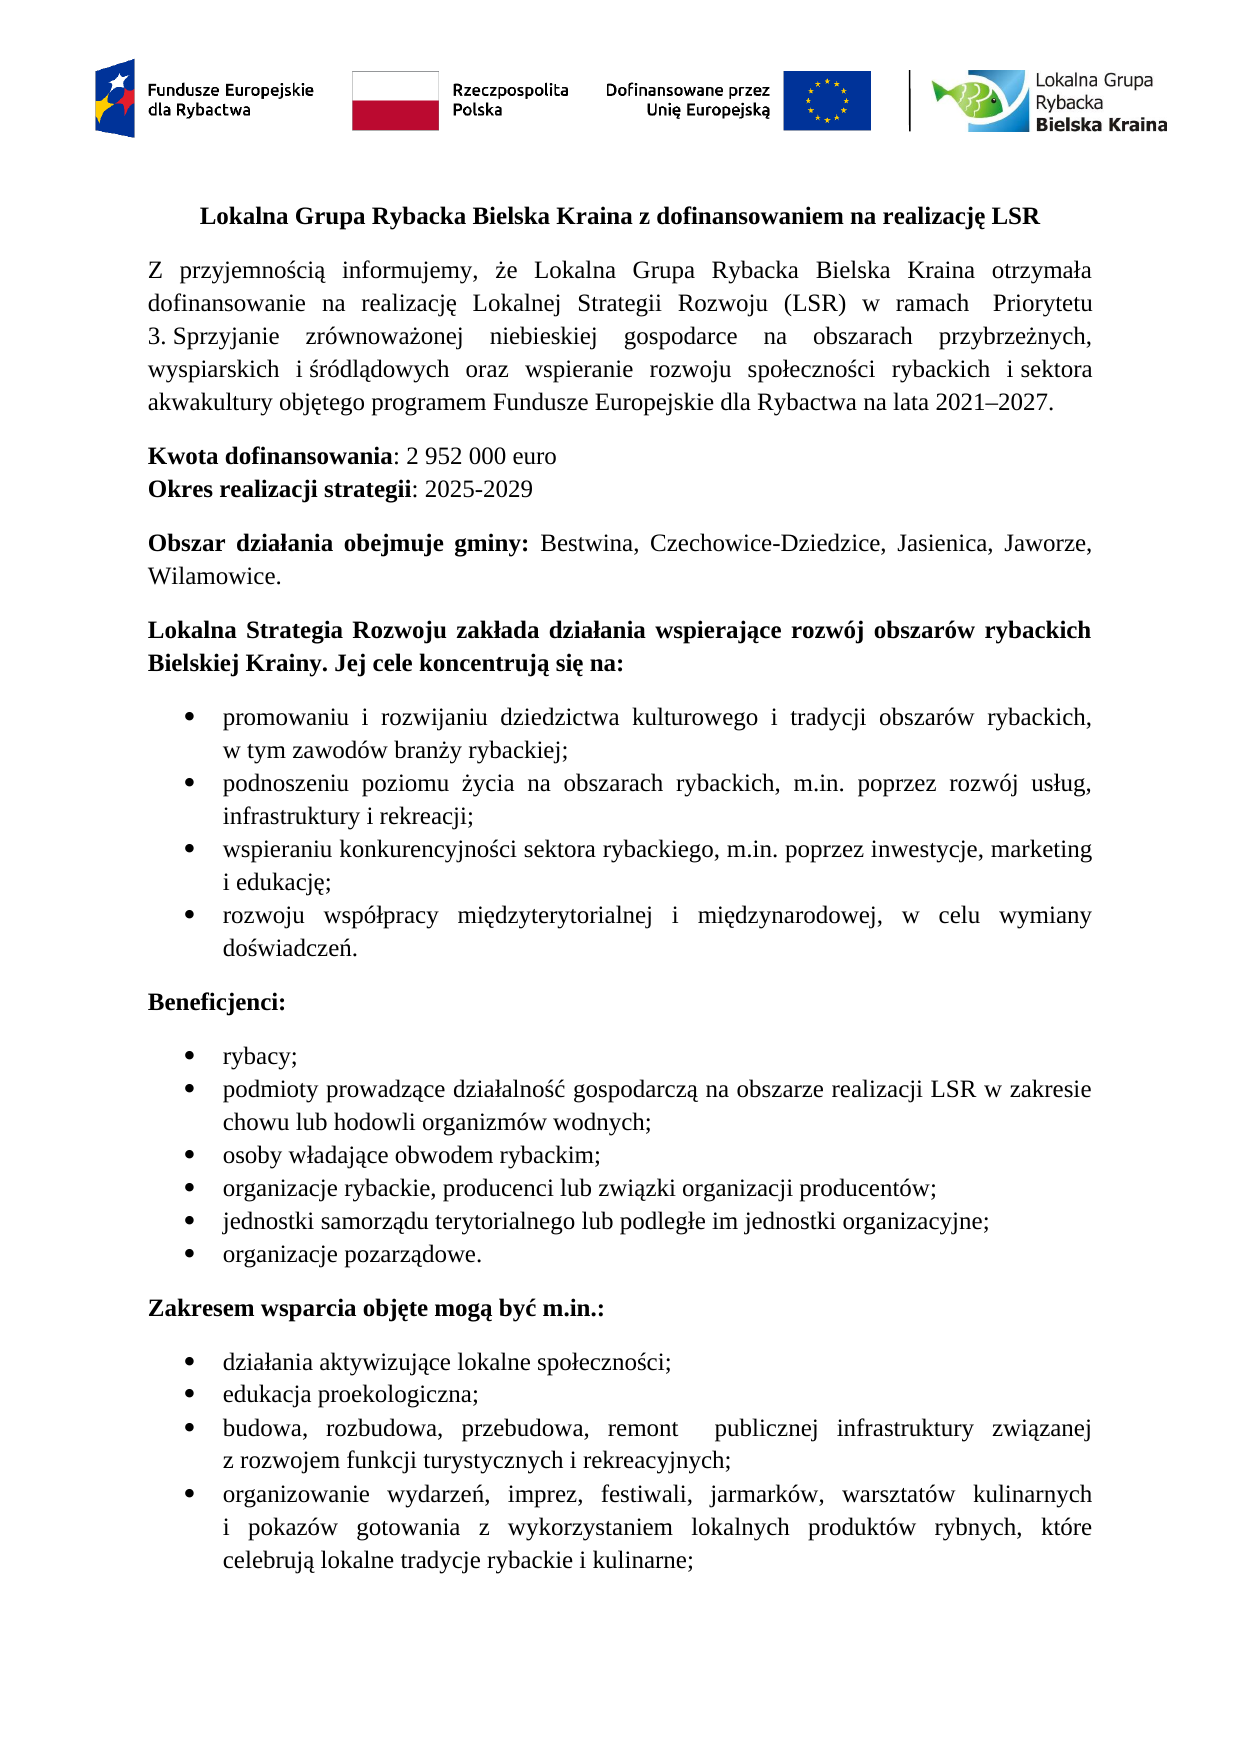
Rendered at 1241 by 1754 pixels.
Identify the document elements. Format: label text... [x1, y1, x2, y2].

list jednostki samorządu terytorialnego lub podległe im jednostki organizacyjne; [185, 1206, 1093, 1234]
list działania aktywizujące lokalne społeczności; [185, 1347, 1093, 1375]
list rozwoju współpracy międzyterytorialnej i międzynarodowej, w celu wymiany doświadczeń. [185, 900, 1093, 962]
list organizowanie wydarzeń, imprez, festiwali, jarmarków, warsztatów kulinarnych i pokazów gotowania z wykorzystaniem lokalnych produktów rybnych, które celebrują lokalne tradycje rybackie i kulinarne; [185, 1479, 1093, 1573]
list budowa, rozbudowa, przebudowa, remont publicznej infrastruktury związanej z rozwojem funkcji turystycznych i rekreacyjnych; [185, 1413, 1093, 1474]
list osoby władające obwodem rybackim; [185, 1140, 1093, 1168]
text Okres realizacji strategii: 2025-2029 [148, 474, 1093, 503]
text Lokalna Strategia Rozwoju zakłada działania wspierające rozwój obszarów rybackich Bielskiej Krainy. Jej cele koncentrują się na: [148, 615, 1093, 677]
list promowaniu i rozwijaniu dziedzictwa kulturowego i tradycji obszarów rybackich, w tym zawodów branży rybackiej; [185, 702, 1093, 764]
text Obszar działania obejmuje gminy: Bestwina, Czechowice-Dziedzice, Jasienica, Jaworze, Wilamowice. [148, 528, 1093, 590]
text Kwota dofinansowania: 2 952 000 euro [148, 441, 1093, 470]
list organizacje pozarządowe. [185, 1239, 1093, 1268]
list podnoszeniu poziomu życia na obszarach rybackich, m.in. poprzez rozwój usług, infrastruktury i rekreacji; [185, 768, 1093, 830]
picture [75, 40, 891, 157]
list rybacy; [185, 1041, 1093, 1069]
text Lokalna Grupa Rybacka Bielska Kraina z dofinansowaniem na realizację LSR [148, 201, 1093, 230]
text Z przyjemnością informujemy, że Lokalna Grupa Rybacka Bielska Kraina otrzymała dofinansowanie na realizację Lokalnej Strategii Rozwoju (LSR) w ramach Priorytetu 3. Sprzyjanie zrównoważonej niebieskiej gospodarce na obszarach przybrzeżnych, wyspiarskich i śródlądowych oraz wspieranie rozwoju społeczności rybackich i sektora akwakultury objętego programem Fundusze Europejskie dla Rybactwa na lata 2021–2027. [148, 383, 1093, 416]
list edukacja proekologiczna; [185, 1379, 1093, 1408]
text Zakresem wsparcia objęte mogą być m.in.: [148, 1293, 1093, 1321]
list wspieraniu konkurencyjności sektora rybackiego, m.in. poprzez inwestycje, marketing i edukację; [185, 834, 1093, 896]
text Z przyjemnością informujemy, że Lokalna Grupa Rybacka Bielska Kraina otrzymała dofinansowanie na realizację Lokalnej Strategii Rozwoju (LSR) w ramach Priorytetu 3. Sprzyjanie zrównoważonej niebieskiej gospodarce na obszarach przybrzeżnych, wyspiarskich i śródlądowych oraz wspieranie rozwoju społeczności rybackich i sektora akwakultury objętego programem Fundusze Europejskie dla Rybactwa na lata 2021–2027. [148, 255, 1093, 321]
list organizacje rybackie, producenci lub związki organizacji producentów; [185, 1173, 1093, 1202]
list podmioty prowadzące działalność gospodarczą na obszarze realizacji LSR w zakresie chowu lub hodowli organizmów wodnych; [185, 1074, 1093, 1136]
picture [931, 70, 1167, 132]
text Beneficjenci: [148, 987, 1093, 1016]
